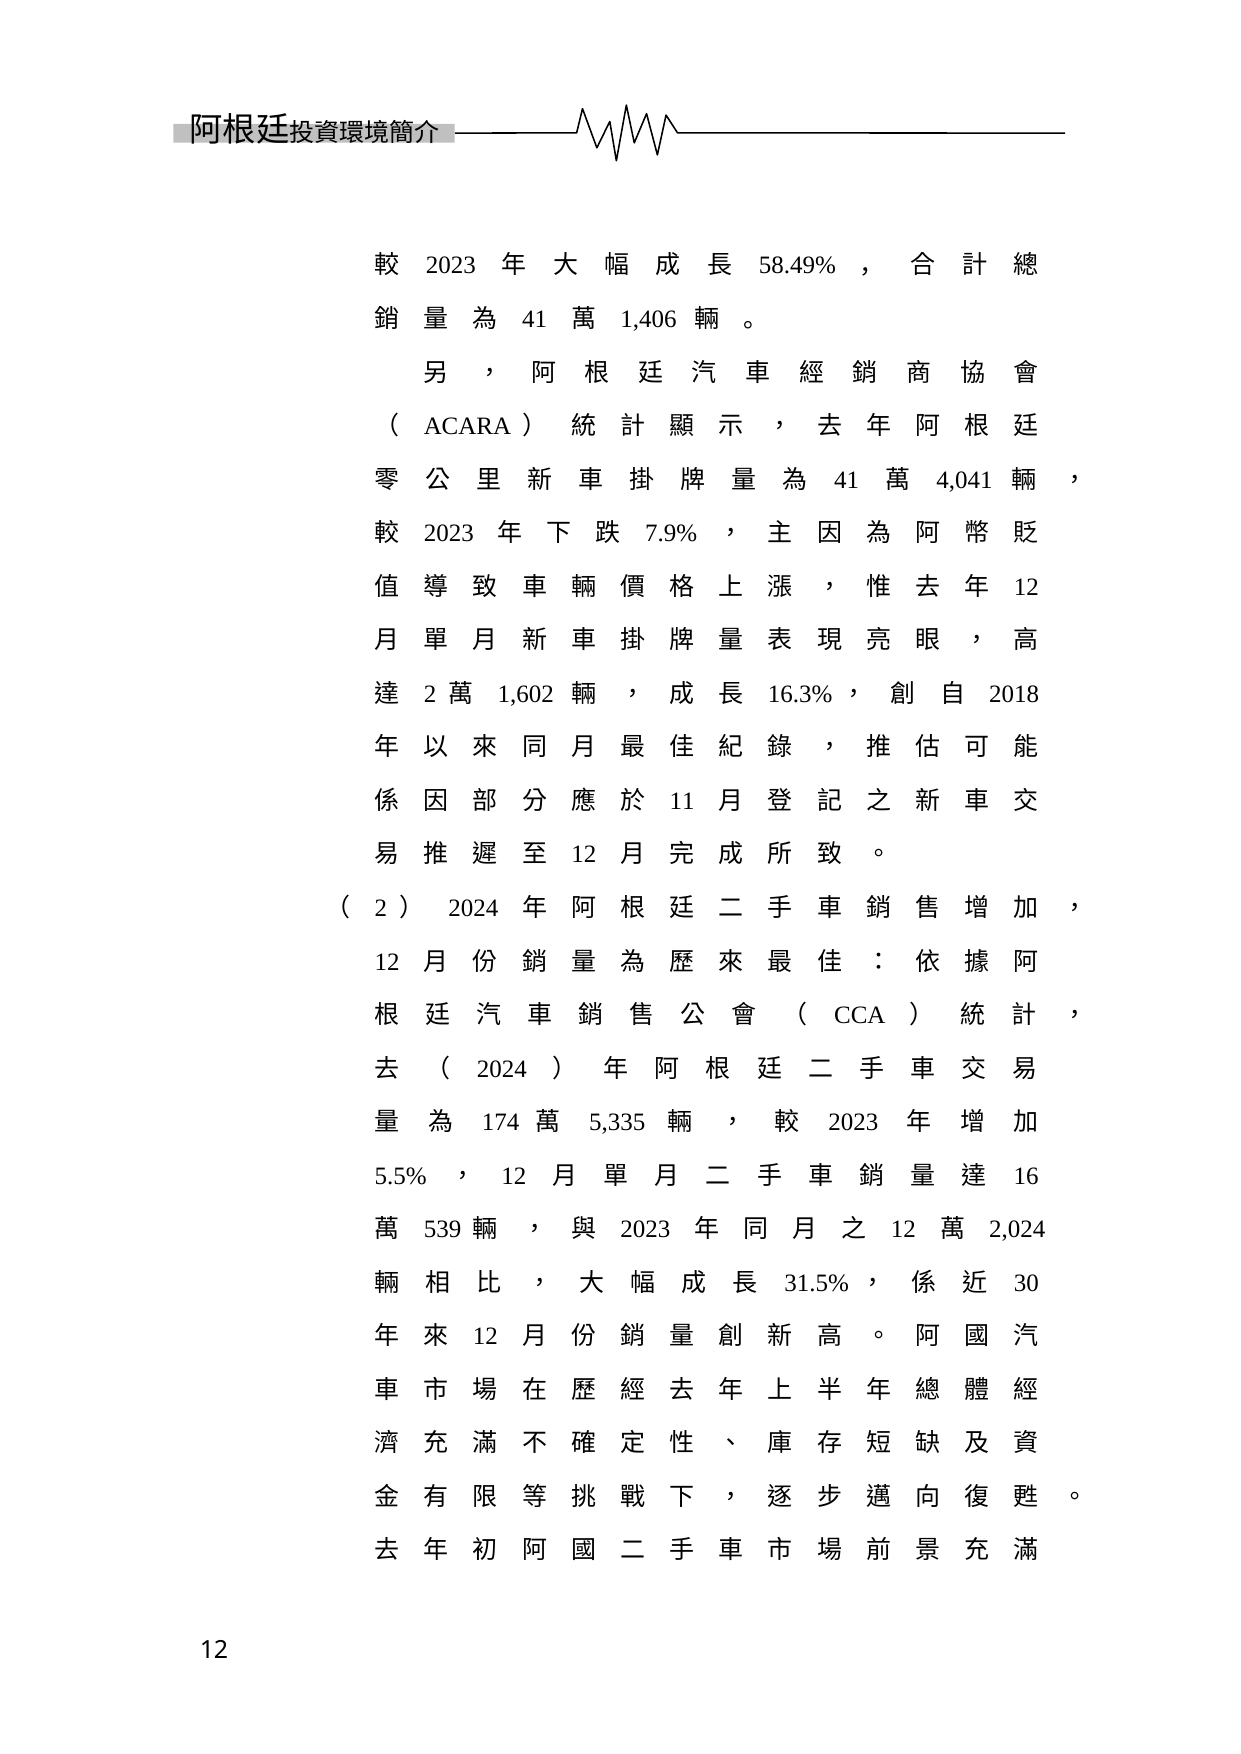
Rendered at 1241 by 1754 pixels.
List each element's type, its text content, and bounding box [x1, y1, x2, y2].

text 另，阿根廷汽車經銷商協會（ACARA）統計顯示，去年阿根廷零公里新車掛牌量為41萬4,041輛，較2023年下跌7.9%，主因為阿幣貶值導致車輛價格上漲，惟去年12月單月新車掛牌量表現亮眼，高達2萬1,602輛，成長16.3%，創自2018年以來同月最佳紀錄，推估可能係因部分應於11月登記之新車交易推遲至12月完成所致。 [362, 343, 1063, 879]
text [301, 879, 1063, 1575]
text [301, 236, 1063, 343]
